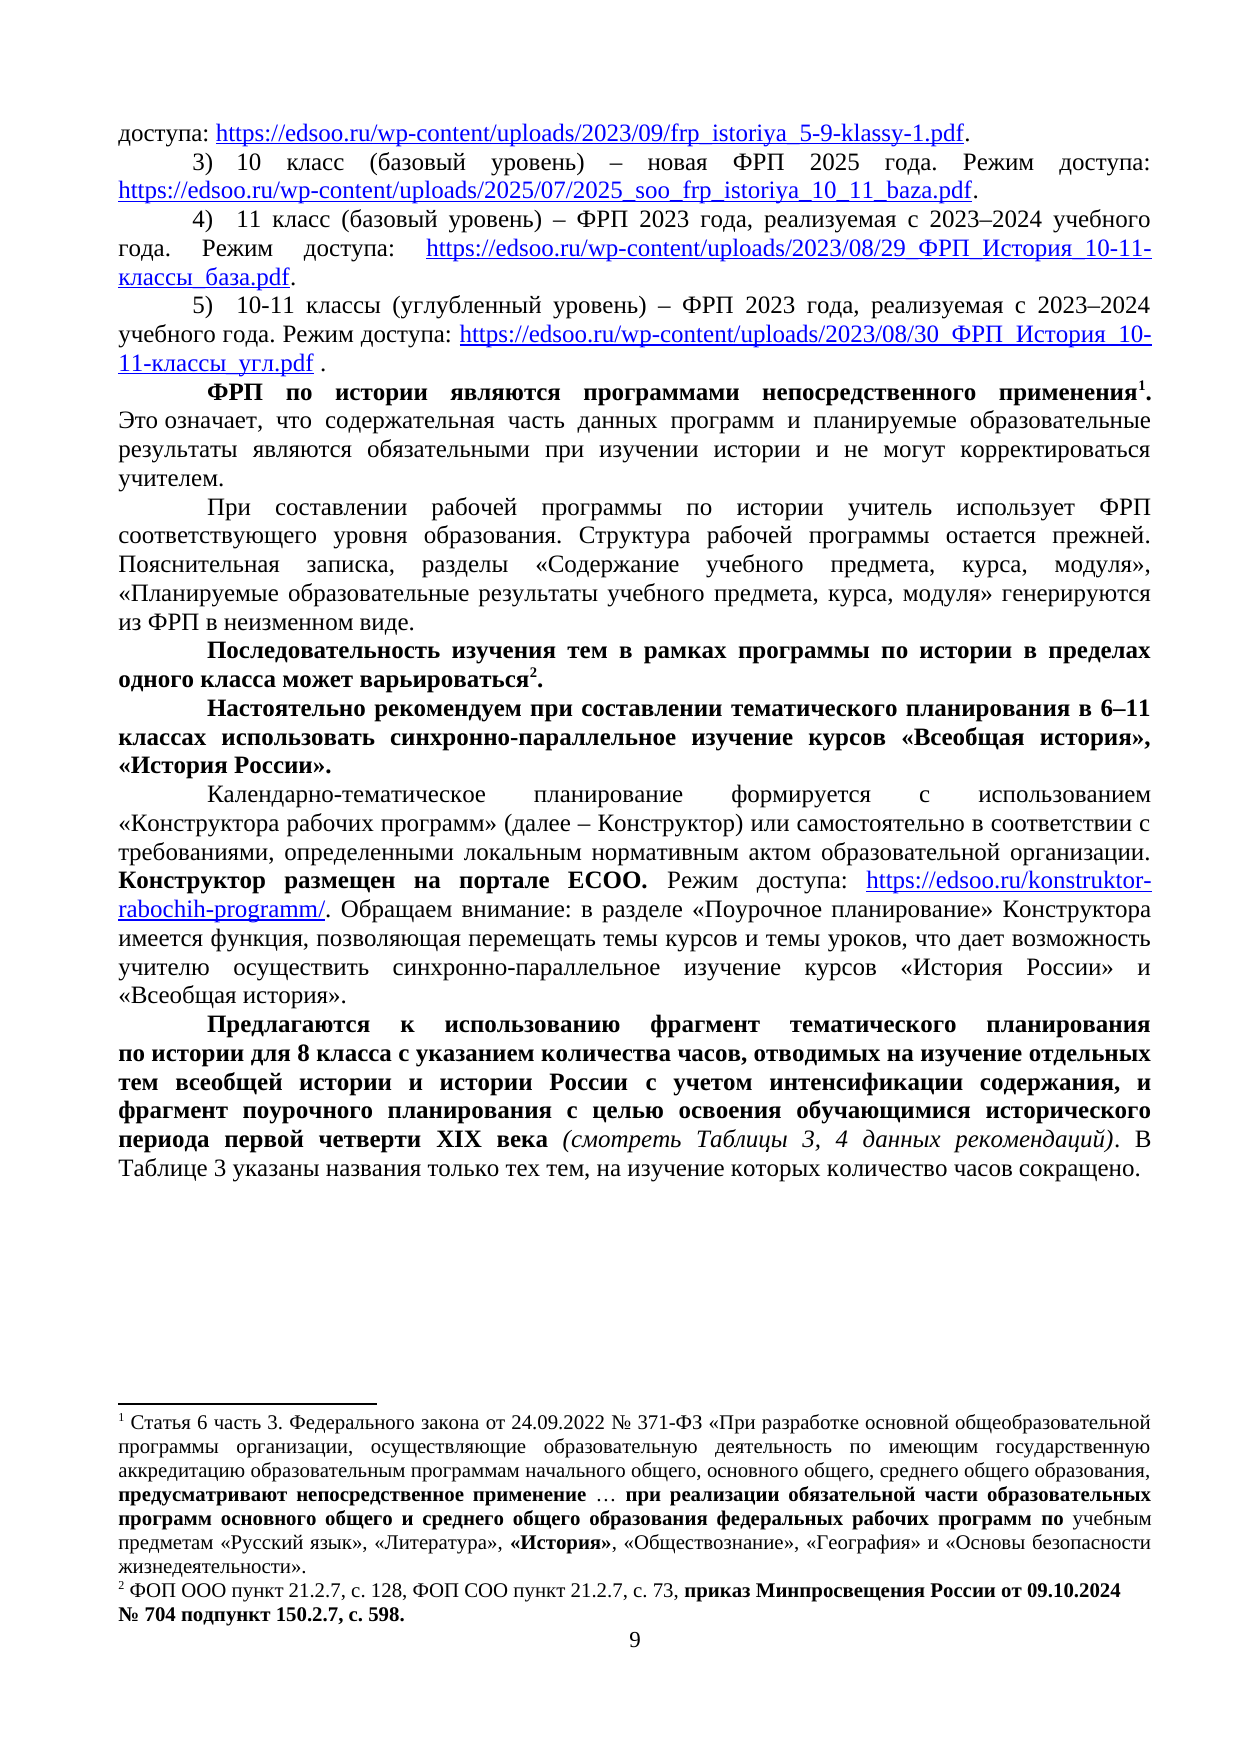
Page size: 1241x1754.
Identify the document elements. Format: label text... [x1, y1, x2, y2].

list 11 класс (базовый уровень) – ФРП 2023 года, реализуемая с 2023–2024 учебного года. Режим доступа: https://edsoo.ru/wp-content/uploads/2023/08/29_ФРП_История_10-11-классы_база.pdf. [118, 204, 1152, 291]
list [118, 118, 1152, 147]
text Предлагаются к использованию фрагмент тематического планирования по истории для 8 класса с указанием количества часов, отводимых на изучение отдельных тем всеобщей истории и истории России с учетом интенсификации содержания, и фрагмент поурочного планирования с целью освоения обучающимися исторического периода первой четверти XIX века (смотреть Таблицы 3, 4 данных рекомендаций). В Таблице 3 указаны названия только тех тем, на изучение которых количество часов сокращено. [118, 1009, 1152, 1182]
list 10 класс (базовый уровень) – новая ФРП 2025 года. Режим доступа: https://edsoo.ru/wp-content/uploads/2025/07/2025_soo_frp_istoriya_10_11_baza.pdf. [118, 147, 1152, 204]
text Календарно-тематическое планирование формируется с использованием «Конструктора рабочих программ» (далее – Конструктор) или самостоятельно в соответствии с требованиями, определенными локальным нормативным актом образовательной организации. Конструктор размещен на портале ЕСОО. Режим доступа: https://edsoo.ru/konstruktor-rabochih-programm/. Обращаем внимание: в разделе «Поурочное планирование» Конструктора имеется функция, позволяющая перемещать темы курсов и темы уроков, что дает возможность учителю осуществить синхронно-параллельное изучение курсов «История России» и «Всеобщая история». [118, 779, 1152, 1009]
text При составлении рабочей программы по истории учитель использует ФРП соответствующего уровня образования. Структура рабочей программы остается прежней. Пояснительная записка, разделы «Содержание учебного предмета, курса, модуля», «Планируемые образовательные результаты учебного предмета, курса, модуля» генерируются из ФРП в неизменном виде. [118, 492, 1152, 636]
text ФРП по истории являются программами непосредственного применения. Это означает, что содержательная часть данных программ и планируемые образовательные результаты являются обязательными при изучении истории и не могут корректироваться учителем. [118, 377, 1152, 492]
text Настоятельно рекомендуем при составлении тематического планирования в 6–11 классах использовать синхронно-параллельное изучение курсов «Всеобщая история», «История России». [118, 693, 1152, 779]
list 10-11 классы (углубленный уровень) – ФРП 2023 года, реализуемая с 2023–2024 учебного года. Режим доступа: https://edsoo.ru/wp-content/uploads/2023/08/30_ФРП_История_10-11-классы_угл.pdf . [118, 291, 1152, 377]
text Последовательность изучения тем в рамках программы по истории в пределах одного класса может варьироваться. [118, 636, 1152, 693]
